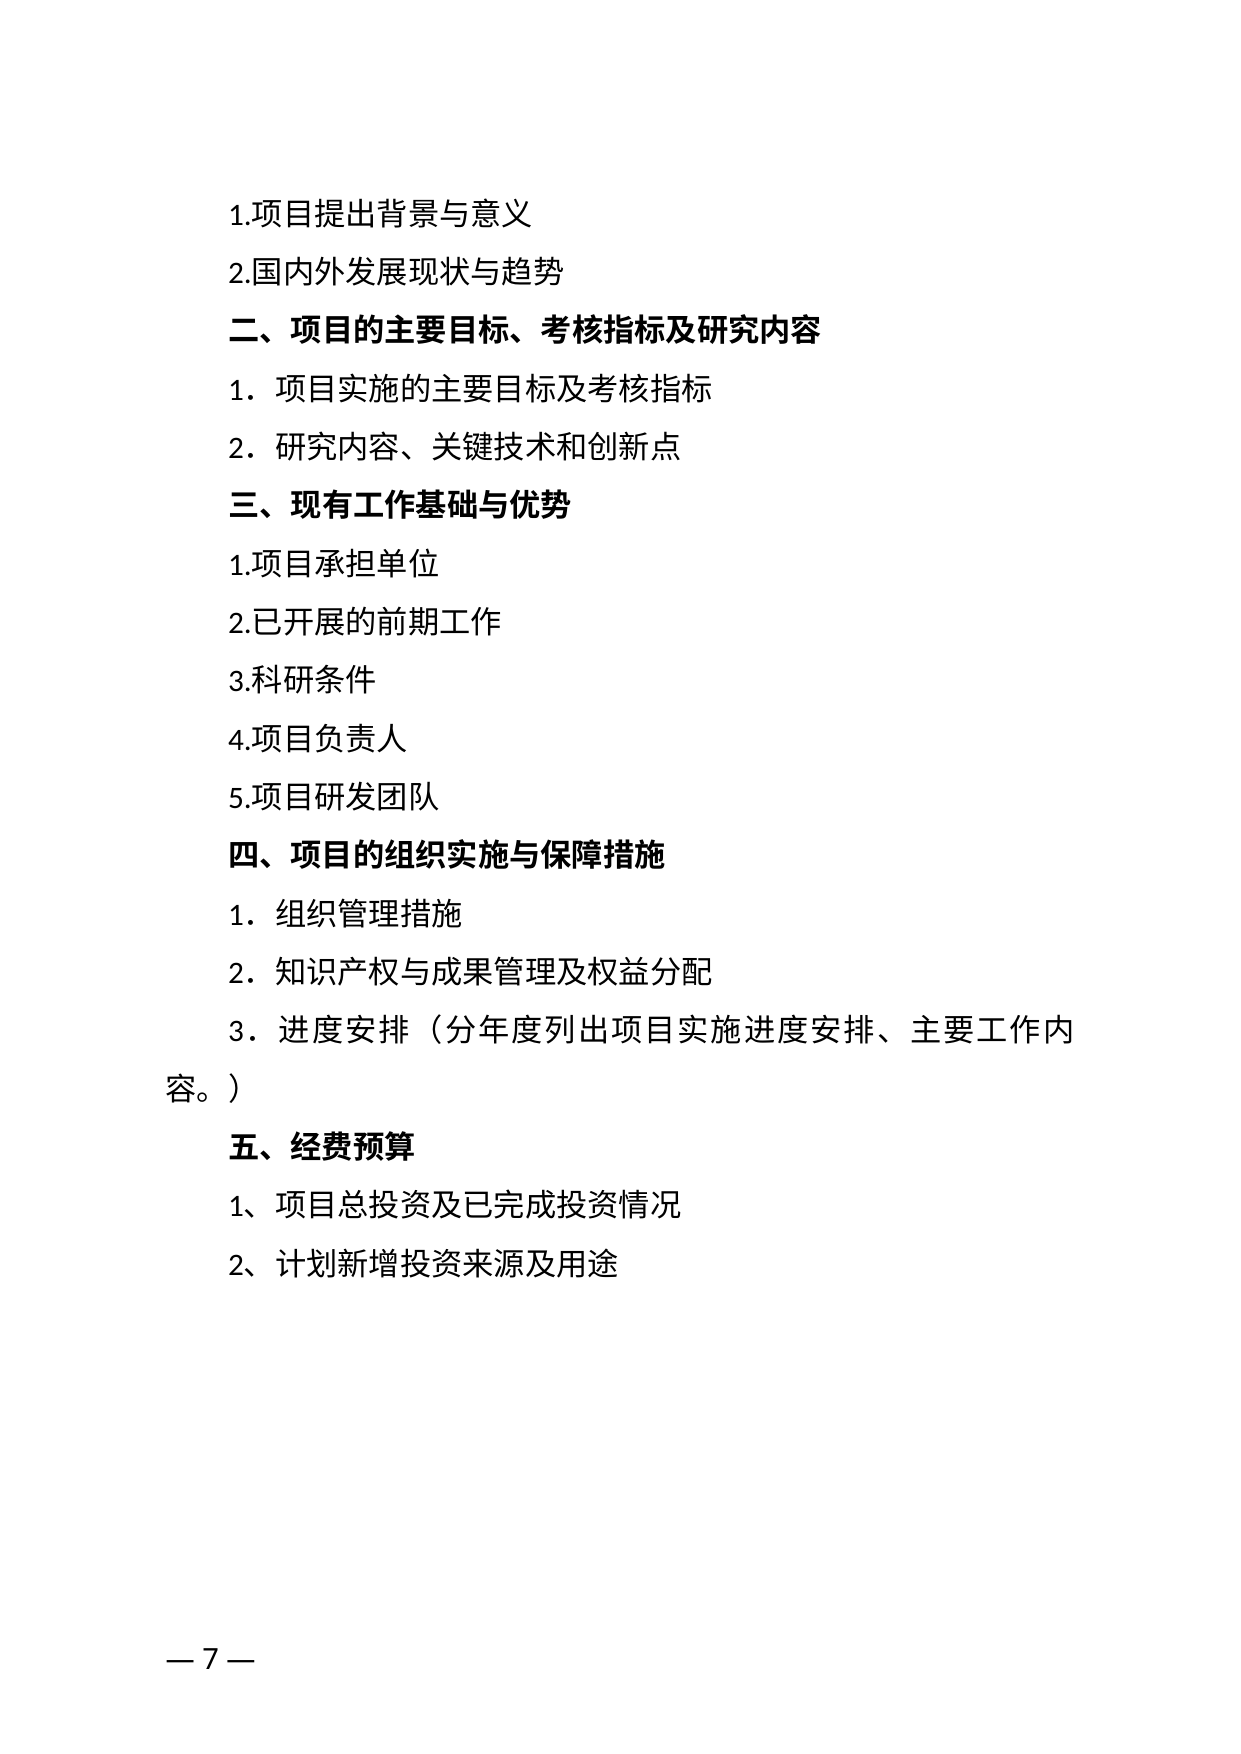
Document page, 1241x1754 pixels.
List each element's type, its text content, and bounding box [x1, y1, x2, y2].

text 五、经费预算 [165, 1112, 1075, 1170]
text 2.已开展的前期工作 [165, 587, 1075, 645]
text 三、现有工作基础与优势 [165, 470, 1075, 528]
text 2、计划新增投资来源及用途 [165, 1228, 1075, 1287]
text 四、项目的组织实施与保障措施 [165, 820, 1075, 878]
text 1．项目实施的主要目标及考核指标 [165, 353, 1075, 412]
text 3．进度安排（分年度列出项目实施进度安排、主要工作内容。） [165, 995, 1075, 1112]
text 1、项目总投资及已完成投资情况 [165, 1170, 1075, 1228]
text 2．研究内容、关键技术和创新点 [165, 412, 1075, 470]
text 1．组织管理措施 [165, 878, 1075, 937]
text 1.项目提出背景与意义 [165, 178, 1075, 237]
text 二、项目的主要目标、考核指标及研究内容 [165, 295, 1075, 353]
text 3.科研条件 [165, 645, 1075, 703]
text 2．知识产权与成果管理及权益分配 [165, 937, 1075, 995]
text 4.项目负责人 [165, 703, 1075, 762]
text 2.国内外发展现状与趋势 [165, 237, 1075, 295]
text 5.项目研发团队 [165, 762, 1075, 820]
text 1.项目承担单位 [165, 528, 1075, 587]
